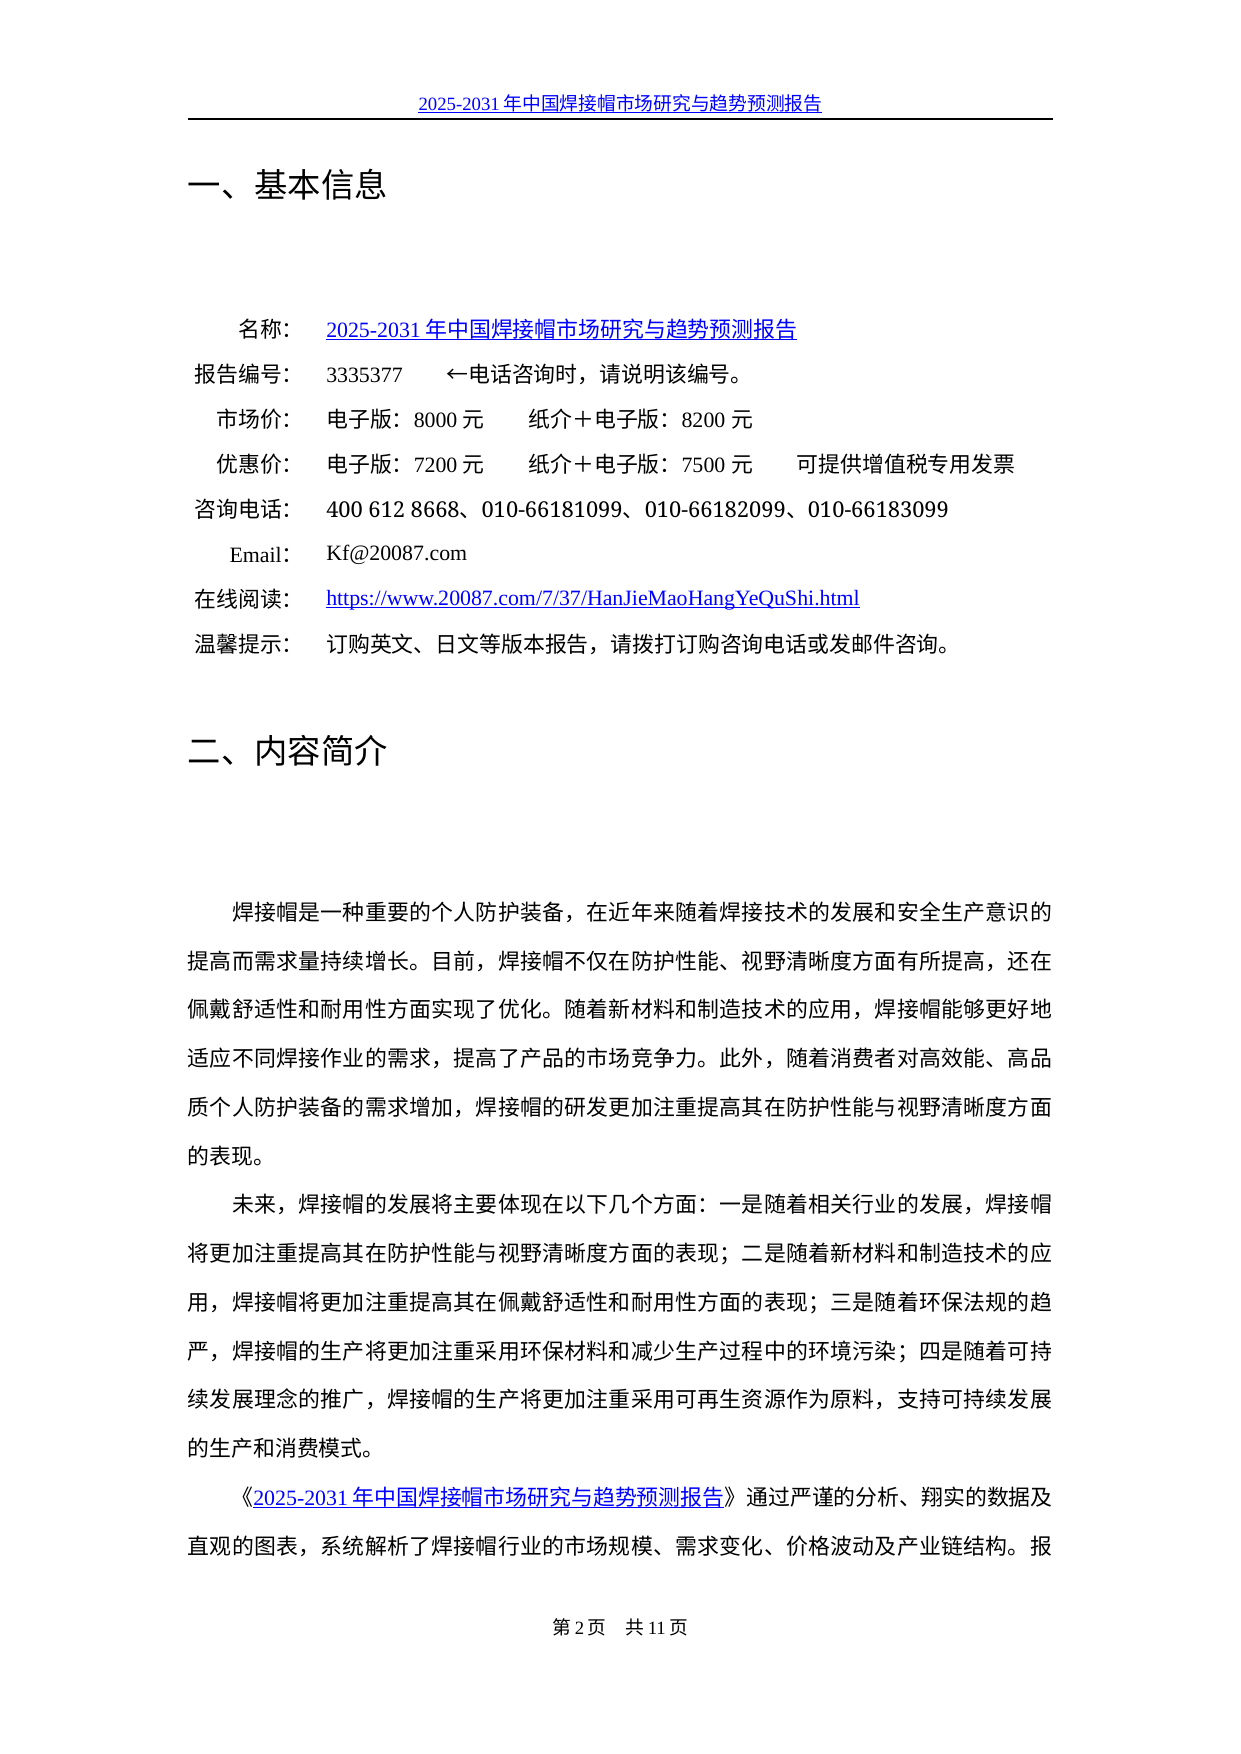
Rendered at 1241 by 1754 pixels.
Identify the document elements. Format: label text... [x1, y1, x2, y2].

table_cell Kf@20087.com [315, 537, 1073, 582]
table_cell 温馨提示： [167, 627, 315, 672]
table_cell [315, 582, 1073, 627]
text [187, 894, 1053, 1561]
table_cell 在线阅读： [167, 582, 315, 627]
table_cell 咨询电话： [167, 492, 315, 537]
table_cell 电子版：8000 元 纸介＋电子版：8200 元 [315, 402, 1073, 447]
title 二、内容简介 [187, 717, 1053, 782]
table_cell 400 612 8668、010-66181099、010-66182099、010-66183099 [315, 492, 1073, 537]
table_header 2025-2031年中国焊接帽市场研究与趋势预测报告 [315, 312, 1073, 357]
table_cell 优惠价： [167, 447, 315, 492]
table_cell 电子版：7200 元 纸介＋电子版：7500 元 可提供增值税专用发票 [315, 447, 1073, 492]
table_cell Email： [167, 537, 315, 582]
table_cell 报告编号： [167, 357, 315, 402]
table_cell 订购英文、日文等版本报告，请拨打订购咨询电话或发邮件咨询。 [315, 627, 1073, 672]
title 一、基本信息 [187, 150, 1053, 215]
table_cell 市场价： [167, 402, 315, 447]
table_cell 3335377 ←电话咨询时，请说明该编号。 [315, 357, 1073, 402]
table_header 名称： [167, 312, 315, 357]
